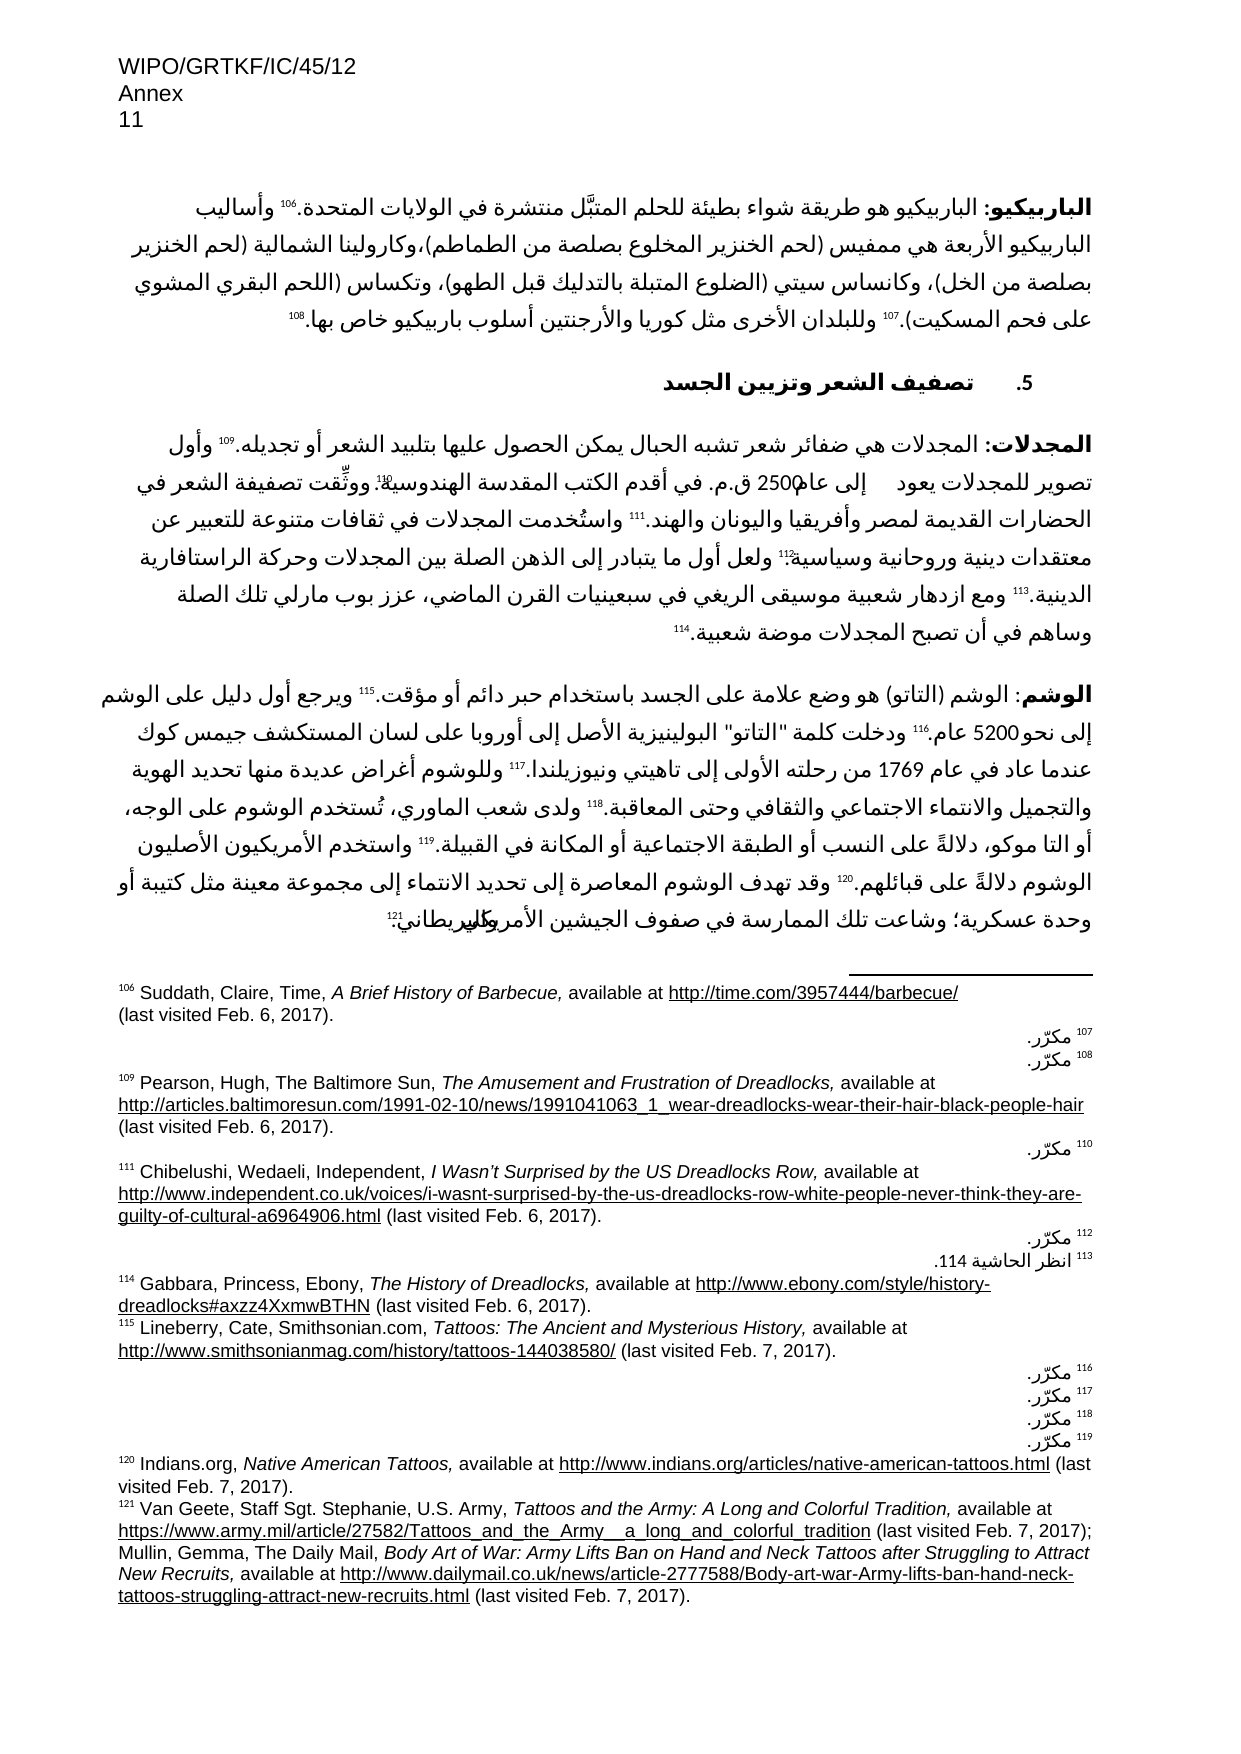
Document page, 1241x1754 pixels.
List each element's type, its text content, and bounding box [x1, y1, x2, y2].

text الوشم: الوشم (التاتو) هو وضع علامة على الجسد باستخدام حبر دائم أو مؤقت. ويرجع أول دليل على الوشم إلى نحو 5200 عام. ودخلت كلمة "التاتو" البولينيزية الأصل إلى أوروبا على لسان المستكشف جيمس كوك عندما عاد في عام 1769 من رحلته الأولى إلى تاهيتي ونيوزيلندا. وللوشوم أغراض عديدة منها تحديد الهوية والتجميل والانتماء الاجتماعي والثقافي وحتى المعاقبة. ولدى شعب الماوري، تُستخدم الوشوم على الوجه، أو التا موكو، دلالةً على النسب أو الطبقة الاجتماعية أو المكانة في القبيلة. واستخدم الأمريكيون الأصليون الوشوم دلالةً على قبائلهم. وقد تهدف الوشوم المعاصرة إلى تحديد الانتماء إلى مجموعة معينة مثل كتيبة أو وحدة عسكرية؛ وشاعت تلك الممارسة في صفوف الجيشين الأمريكي والبريطاني. [118, 672, 1092, 935]
text الباربيكيو: الباربيكيو هو طريقة شواء بطيئة للحلم المتبَّل منتشرة في الولايات المتحدة. وأساليب الباربيكيو الأربعة هي ممفيس (لحم الخنزير المخلوع بصلصة من الطماطم)،وكارولينا الشمالية (لحم الخنزير بصلصة من الخل)، وكانساس سيتي (الضلوع المتبلة بالتدليك قبل الطهو)، وتكساس (اللحم البقري المشوي على فحم المسكيت). وللبلدان الأخرى مثل كوريا والأرجنتين أسلوب باربيكيو خاص بها. [118, 185, 1092, 335]
text المجدلات: المجدلات هي ضفائر شعر تشبه الحبال يمكن الحصول عليها بتلبيد الشعر أو تجديله. وأول تصوير للمجدلات يعود إلى عام 2500 ق.م. في أقدم الكتب المقدسة الهندوسية. ووثِّقت تصفيفة الشعر في الحضارات القديمة لمصر وأفريقيا واليونان والهند. واستُخدمت المجدلات في ثقافات متنوعة للتعبير عن معتقدات دينية وروحانية وسياسية. ولعل أول ما يتبادر إلى الذهن الصلة بين المجدلات وحركة الراستافارية الدينية. ومع ازدهار شعبية موسيقى الريغي في سبعينيات القرن الماضي، عزز بوب مارلي تلك الصلة وساهم في أن تصبح المجدلات موضة شعبية. [118, 422, 1092, 647]
text 5. تصفيف الشعر وتزيين الجسد [118, 360, 1033, 397]
